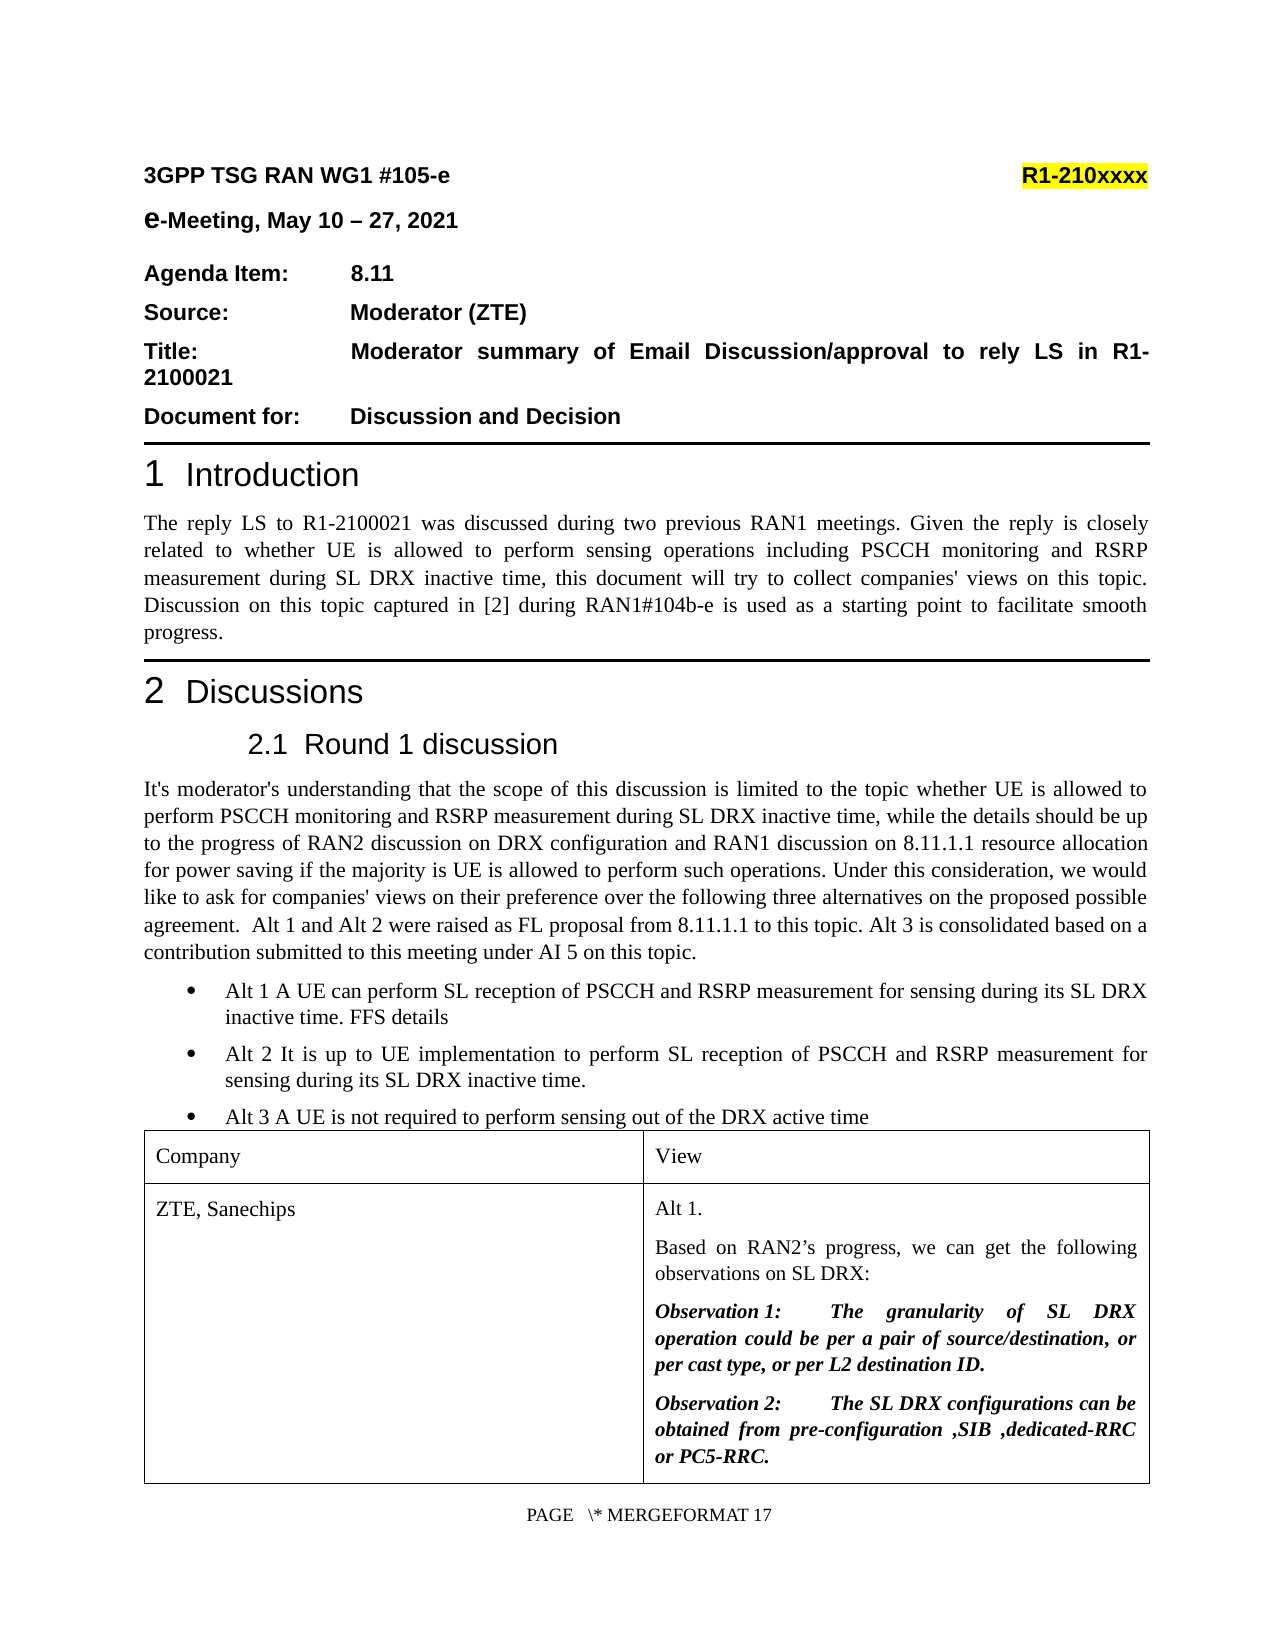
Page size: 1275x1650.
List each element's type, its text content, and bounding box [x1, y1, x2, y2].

text It's moderator's understanding that the scope of this discussion is limited to the topic whether UE is allowed to perform PSCCH monitoring and RSRP measurement during SL DRX inactive time, while the details should be up to the progress of RAN2 discussion on DRX configuration and RAN1 discussion on 8.11.1.1 resource allocation for power saving if the majority is UE is allowed to perform such operations. Under this consideration, we would like to ask for companies' views on their preference over the following three alternatives on the proposed possible agreement. Alt 1 and Alt 2 were raised as FL proposal from 8.11.1.1 to this topic. Alt 3 is consolidated based on a contribution submitted to this meeting under AI 5 on this topic. [144, 776, 1150, 964]
subtitle Round 1 discussion [247, 727, 1128, 761]
text Title: Moderator summary of Email Discussion/approval to rely LS in R1-2100021 [144, 338, 1150, 390]
list Alt 1 A UE can perform SL reception of PSCCH and RSRP measurement for sensing during its SL DRX inactive time. FFS details [187, 978, 1150, 1029]
text 3GPP TSG RAN WG1 #105-e R1-210xxxx [144, 162, 1150, 189]
text The reply LS to R1-2100021 was discussed during two previous RAN1 meetings. Given the reply is closely related to whether UE is allowed to perform sensing operations including PSCCH monitoring and RSRP measurement during SL DRX inactive time, this document will try to collect companies' views on this topic. Discussion on this topic captured in [2] during RAN1#104b-e is used as a starting point to facilitate smooth progress. [144, 510, 1150, 644]
table_cell ZTE, Sanechips [145, 1184, 643, 1483]
text e-Meeting, May 10 – 27, 2021 [144, 201, 1150, 235]
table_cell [644, 1184, 1149, 1483]
subtitle Introduction [144, 445, 1150, 494]
text Document for: Discussion and Decision [144, 403, 1150, 429]
list Alt 3 A UE is not required to perform sensing out of the DRX active time [187, 1104, 1150, 1129]
text Source: Moderator (ZTE) [144, 299, 1150, 325]
table_header Company [145, 1131, 643, 1183]
text Agenda Item: 8.11 [144, 260, 1150, 286]
table_header View [644, 1131, 1149, 1183]
list Alt 2 It is up to UE implementation to perform SL reception of PSCCH and RSRP measurement for sensing during its SL DRX inactive time. [187, 1041, 1150, 1092]
subtitle Discussions [144, 662, 1150, 711]
